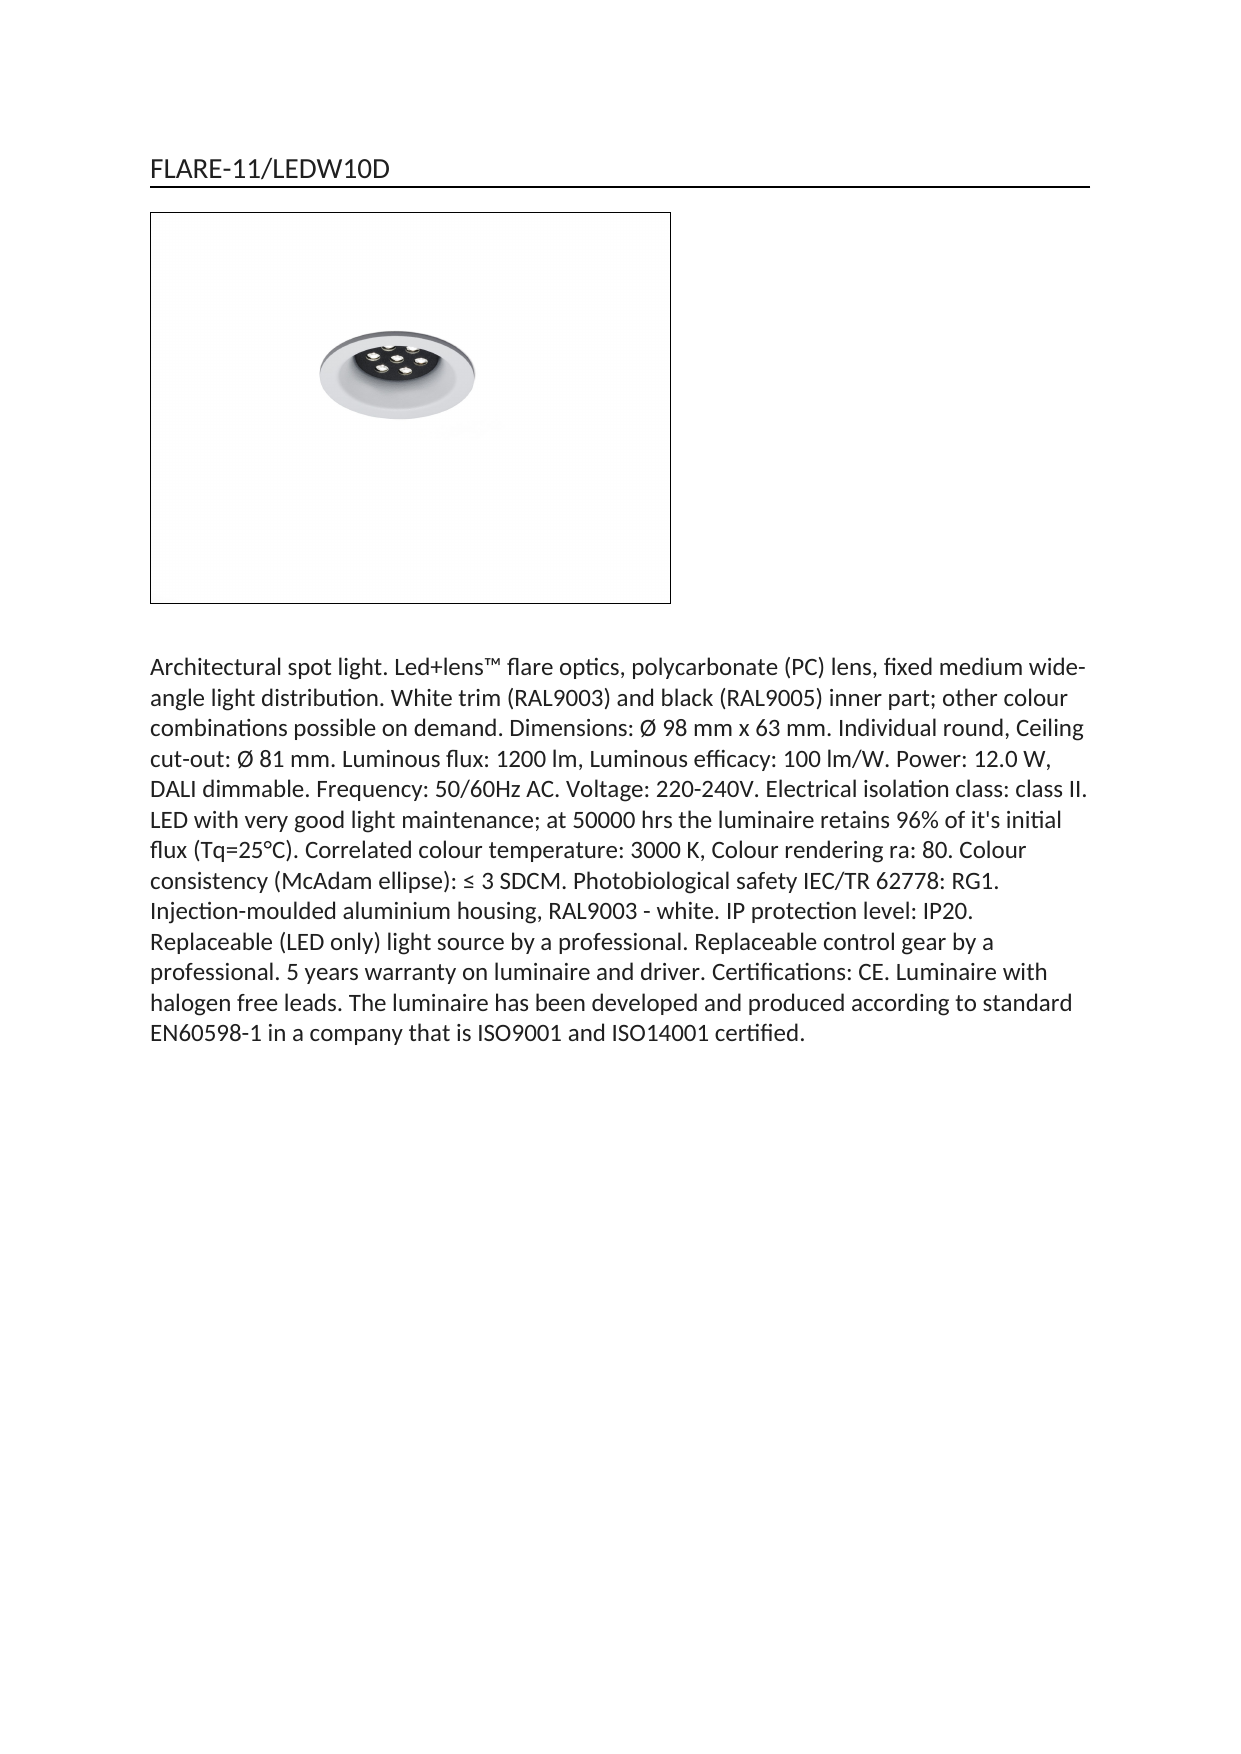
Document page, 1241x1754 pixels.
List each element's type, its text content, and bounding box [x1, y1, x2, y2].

picture [151, 213, 670, 603]
text Architectural spot light. Led+lens™ flare optics, polycarbonate (PC) lens, fixed medium wide-angle light distribution. White trim (RAL9003) and black (RAL9005) inner part; other colour combinations possible on demand. Dimensions: Ø 98 mm x 63 mm. Individual round, Ceiling cut-out: Ø 81 mm. Luminous flux: 1200 lm, Luminous efficacy: 100 lm/W. Power: 12.0 W, DALI dimmable. Frequency: 50/60Hz AC. Voltage: 220-240V. Electrical isolation class: class II. LED with very good light maintenance; at 50000 hrs the luminaire retains 96% of it's initial flux (Tq=25°C). Correlated colour temperature: 3000 K, Colour rendering ra: 80. Colour consistency (McAdam ellipse): ≤ 3 SDCM. Photobiological safety IEC/TR 62778: RG1. Injection-moulded aluminium housing, RAL9003 - white. IP protection level: IP20. Replaceable (LED only) light source by a professional. Replaceable control gear by a professional. 5 years warranty on luminaire and driver. Certifications: CE. Luminaire with halogen free leads. The luminaire has been developed and produced according to standard EN60598-1 in a company that is ISO9001 and ISO14001 certified. [150, 651, 1090, 1048]
text FLARE-11/LEDW10D [150, 150, 1090, 186]
